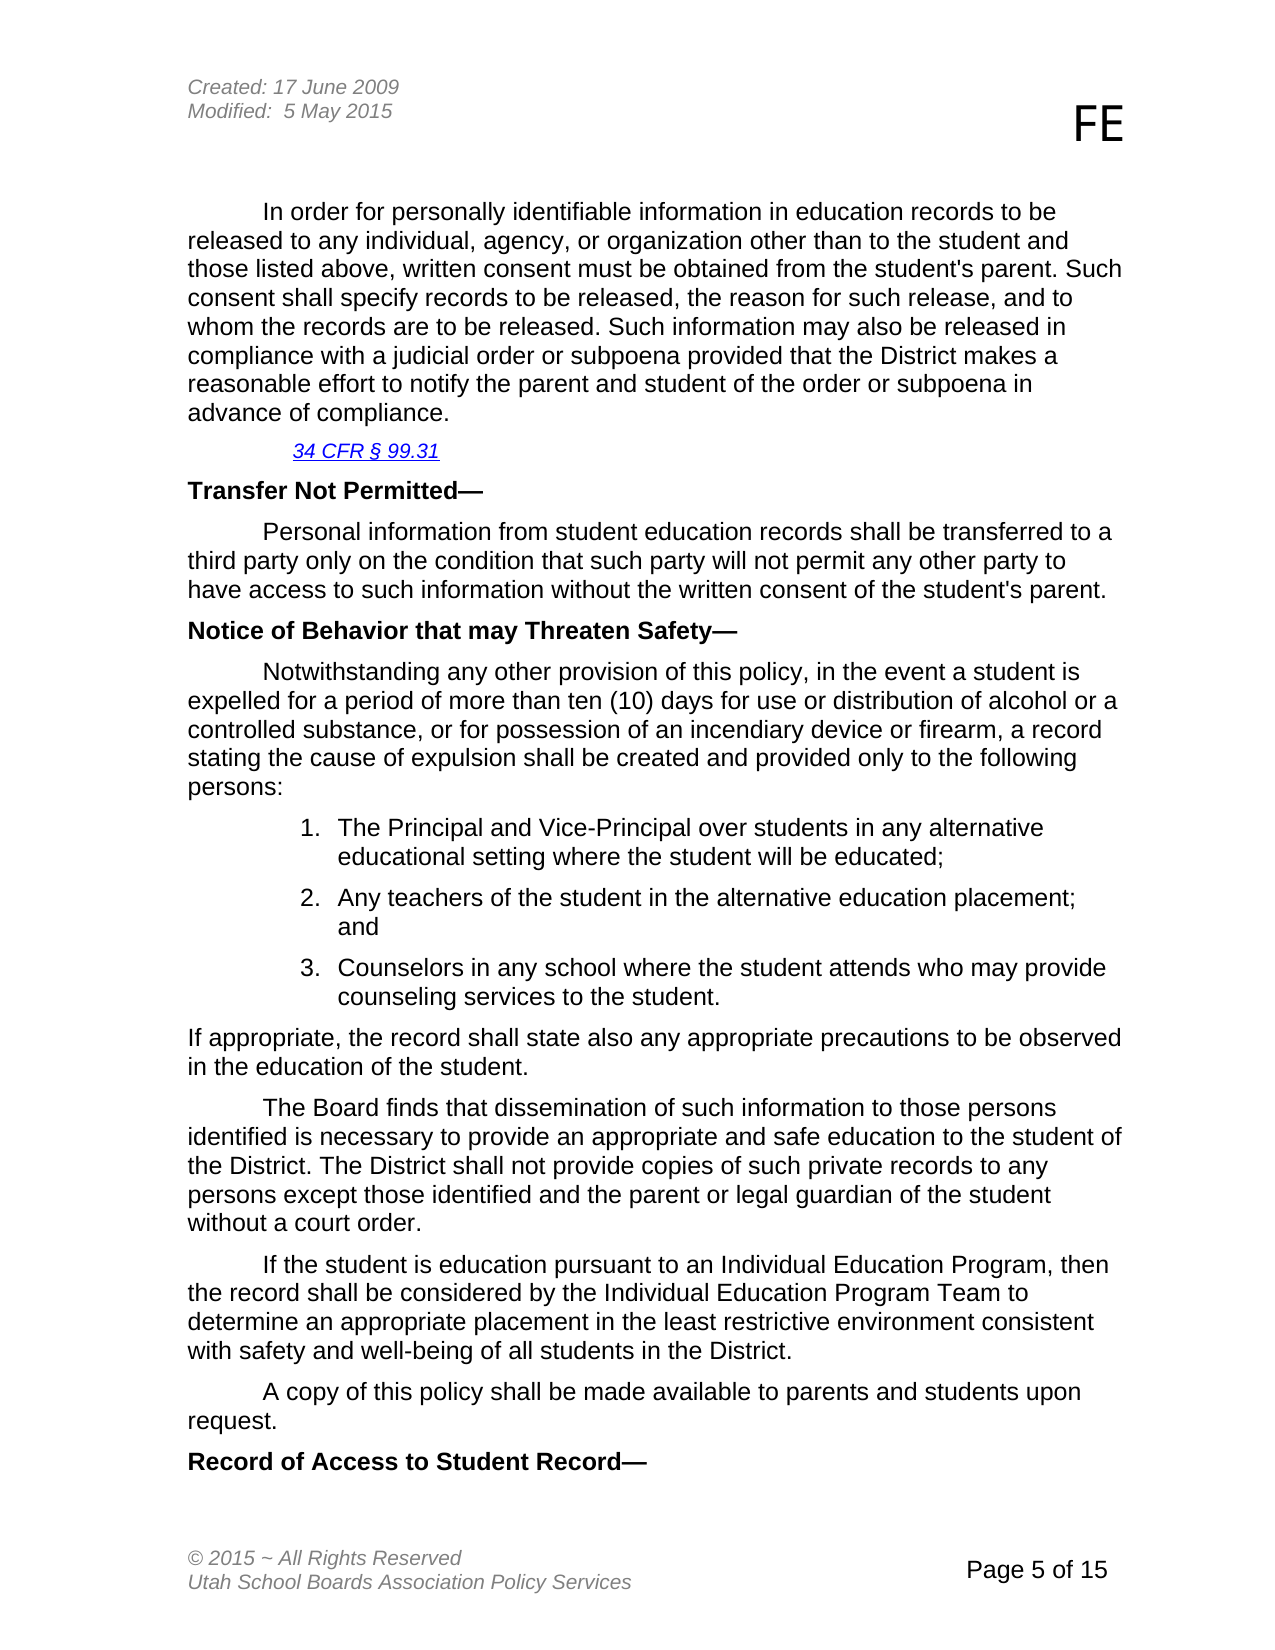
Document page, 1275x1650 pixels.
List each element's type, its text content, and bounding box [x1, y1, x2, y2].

text Transfer Not Permitted— [187, 476, 1125, 504]
text Personal information from student education records shall be transferred to a third party only on the condition that such party will not permit any other party to have access to such information without the written consent of the student's parent. [187, 517, 1125, 603]
text A copy of this policy shall be made available to parents and students upon request. [187, 1377, 1125, 1434]
text The Board finds that dissemination of such information to those persons identified is necessary to provide an appropriate and safe education to the student of the District. The District shall not provide copies of such private records to any persons except those identified and the parent or legal guardian of the student without a court order. [187, 1093, 1125, 1237]
text Notice of Behavior that may Threaten Safety— [187, 616, 1125, 644]
text If the student is education pursuant to an Individual Education Program, then the record shall be considered by the Individual Education Program Team to determine an appropriate placement in the least restrictive environment consistent with safety and well-being of all students in the District. [187, 1249, 1125, 1364]
text If appropriate, the record shall state also any appropriate precautions to be observed in the education of the student. [187, 1023, 1125, 1081]
text Notwithstanding any other provision of this policy, in the event a student is expelled for a period of more than ten (10) days for use or distribution of alcohol or a controlled substance, or for possession of an incendiary device or firearm, a record stating the cause of expulsion shall be created and provided only to the following persons: [187, 657, 1125, 801]
text Record of Access to Student Record— [187, 1447, 1125, 1476]
list The Principal and Vice-Principal over students in any alternative educational setting where the student will be educated; [300, 813, 1125, 871]
text In order for personally identifiable information in education records to be released to any individual, agency, or organization other than to the student and those listed above, written consent must be obtained from the student's parent. Such consent shall specify records to be released, the reason for such release, and to whom the records are to be released. Such information may also be released in compliance with a judicial order or subpoena provided that the District makes a reasonable effort to notify the parent and student of the order or subpoena in advance of compliance. [187, 197, 1125, 427]
list Counselors in any school where the student attends who may provide counseling services to the student. [300, 953, 1125, 1011]
text 34 CFR § 99.31 [292, 439, 1125, 463]
list Any teachers of the student in the alternative education placement; and [300, 883, 1125, 941]
